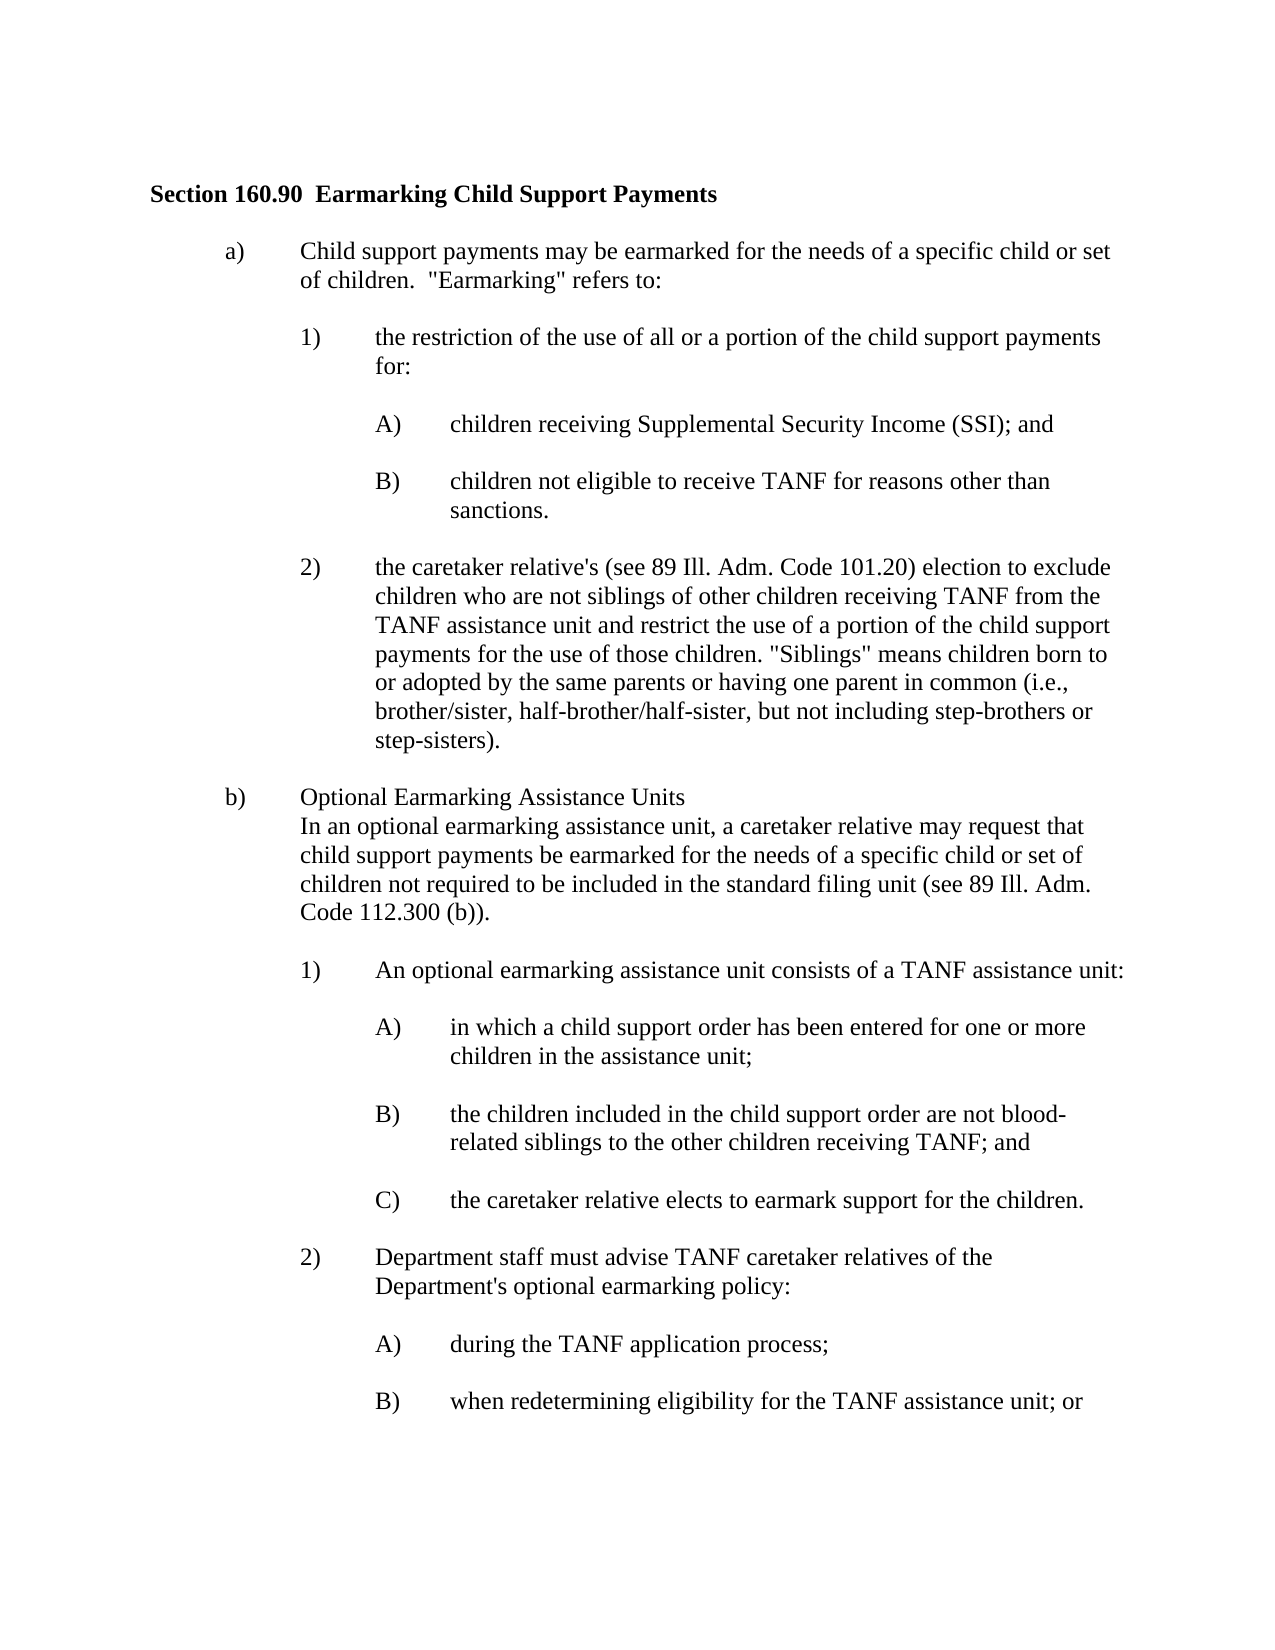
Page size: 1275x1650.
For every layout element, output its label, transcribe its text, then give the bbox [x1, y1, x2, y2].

text B) children not eligible to receive TANF for reasons other than sanctions. [375, 466, 1125, 524]
text 2) the caretaker relative's (see 89 Ill. Adm. Code 101.20) election to exclude children who are not siblings of other children receiving TANF from the TANF assistance unit and restrict the use of a portion of the child support payments for the use of those children. "Siblings" means children born to or adopted by the same parents or having one parent in common (i.e., brother/sister, half-brother/half-sister, but not including step-brothers or step-sisters). [300, 552, 1125, 754]
text Section 160.90 Earmarking Child Support Payments [150, 179, 1125, 207]
text 1) the restriction of the use of all or a portion of the child support payments for: [300, 322, 1125, 380]
text B) when redetermining eligibility for the TANF assistance unit; or [375, 1386, 1125, 1415]
text A) in which a child support order has been entered for one or more children in the assistance unit; [375, 1012, 1125, 1070]
text C) the caretaker relative elects to earmark support for the children. [375, 1185, 1125, 1214]
text a) Child support payments may be earmarked for the needs of a specific child or set of children. "Earmarking" refers to: [225, 236, 1125, 294]
text A) during the TANF application process; [375, 1329, 1125, 1357]
text b) Optional Earmarking Assistance Units [225, 782, 1125, 811]
text B) the children included in the child support order are not blood-related siblings to the other children receiving TANF; and [375, 1099, 1125, 1156]
text 1) An optional earmarking assistance unit consists of a TANF assistance unit: [300, 955, 1125, 984]
text A) children receiving Supplemental Security Income (SSI); and [375, 409, 1125, 437]
text In an optional earmarking assistance unit, a caretaker relative may request that child support payments be earmarked for the needs of a specific child or set of children not required to be included in the standard filing unit (see 89 Ill. Adm. Code 112.300 (b)). [300, 811, 1125, 926]
text 2) Department staff must advise TANF caretaker relatives of the Department's optional earmarking policy: [300, 1242, 1125, 1300]
